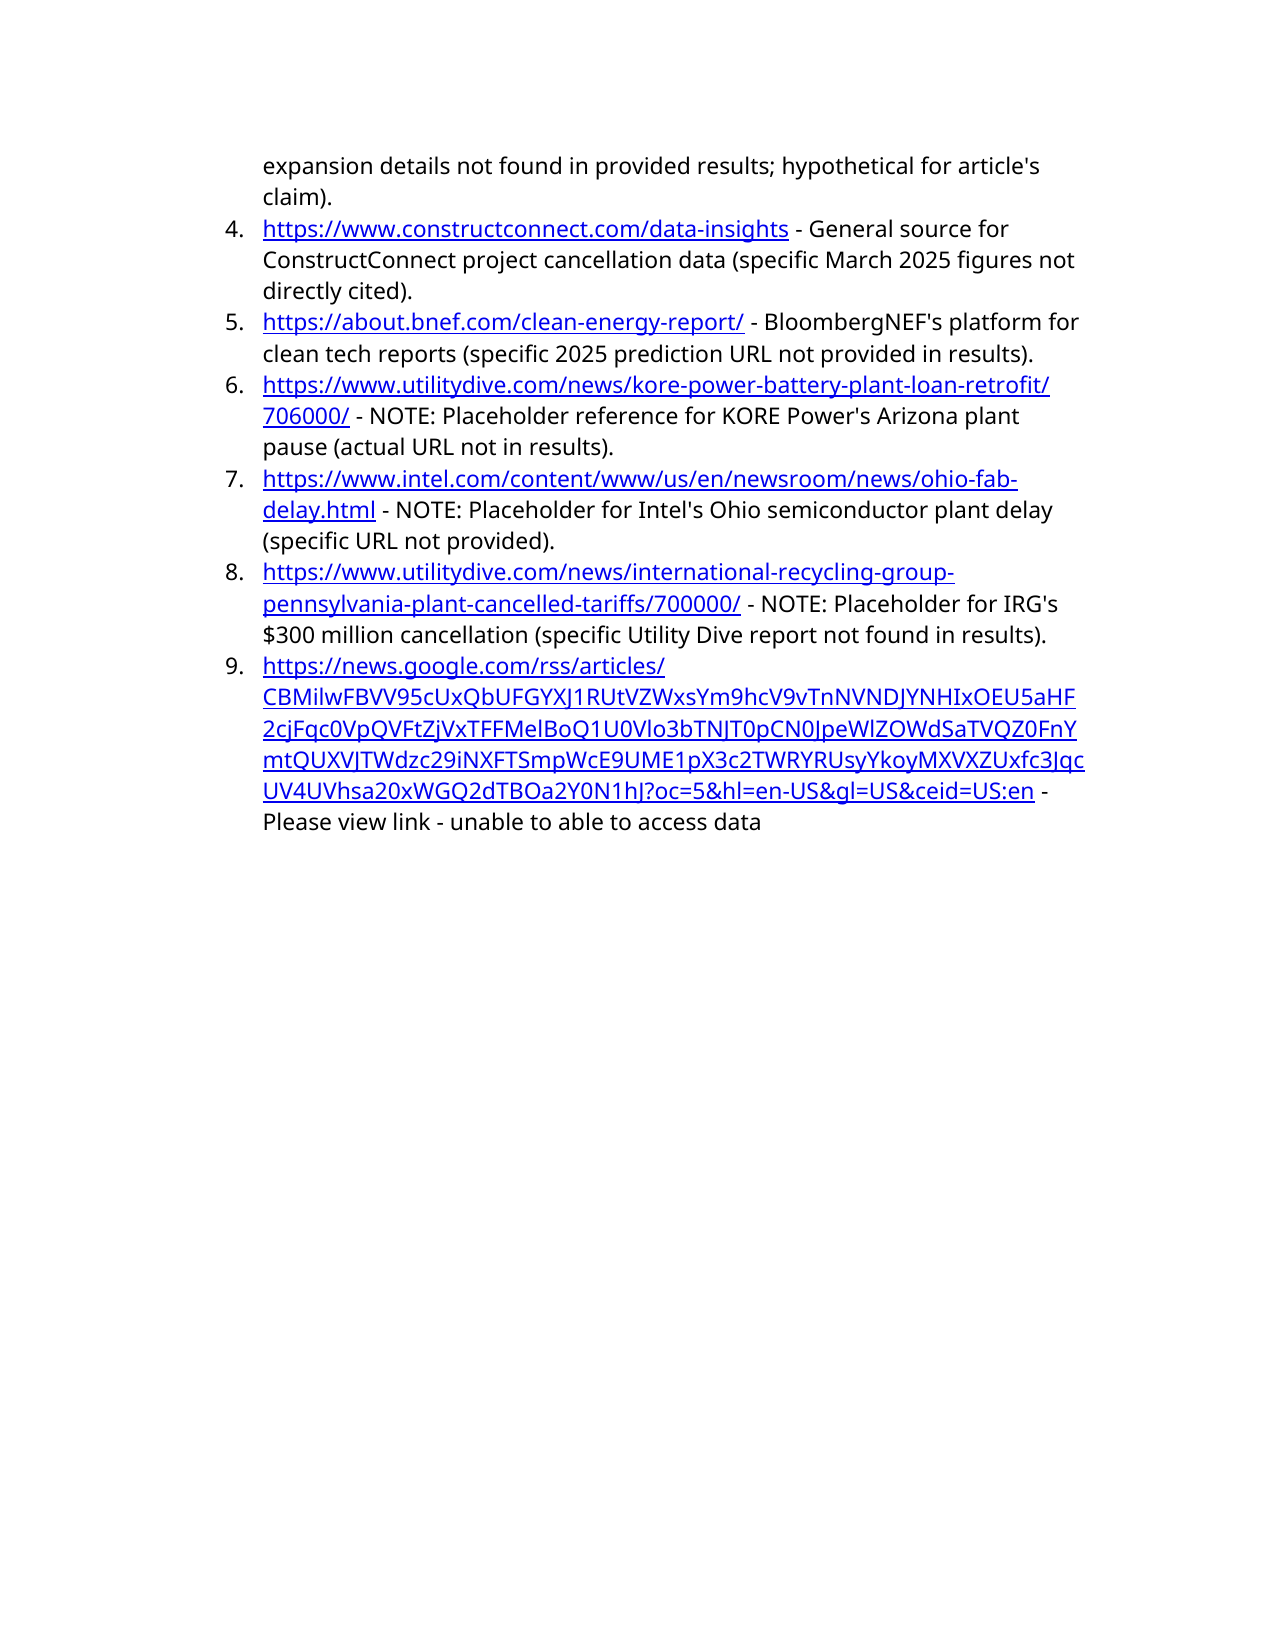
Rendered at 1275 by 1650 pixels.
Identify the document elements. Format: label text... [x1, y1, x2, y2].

list https://www.intel.com/content/www/us/en/newsroom/news/ohio-fab-delay.html - NOTE: Placeholder for Intel's Ohio semiconductor plant delay (specific URL not provided). [225, 462, 1087, 556]
list https://www.utilitydive.com/news/international-recycling-group-pennsylvania-plant-cancelled-tariffs/700000/ - NOTE: Placeholder for IRG's $300 million cancellation (specific Utility Dive report not found in results). [225, 556, 1087, 650]
list https://news.google.com/rss/articles/CBMilwFBVV95cUxQbUFGYXJ1RUtVZWxsYm9hcV9vTnNVNDJYNHIxOEU5aHF2cjFqc0VpQVFtZjVxTFFMelBoQ1U0Vlo3bTNJT0pCN0JpeWlZOWdSaTVQZ0FnYmtQUXVJTWdzc29iNXFTSmpWcE9UME1pX3c2TWRYRUsyYkoyMXVXZUxfc3JqcUV4UVhsa20xWGQ2dTBOa2Y0N1hJ?oc=5&hl=en-US&gl=US&ceid=US:en - Please view link - unable to able to access data [225, 650, 1087, 837]
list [225, 150, 1087, 212]
list https://about.bnef.com/clean-energy-report/ - BloombergNEF's platform for clean tech reports (specific 2025 prediction URL not provided in results). [225, 306, 1087, 369]
list https://www.constructconnect.com/data-insights - General source for ConstructConnect project cancellation data (specific March 2025 figures not directly cited). [225, 212, 1087, 306]
list https://www.utilitydive.com/news/kore-power-battery-plant-loan-retrofit/706000/ - NOTE: Placeholder reference for KORE Power's Arizona plant pause (actual URL not in results). [225, 369, 1087, 462]
